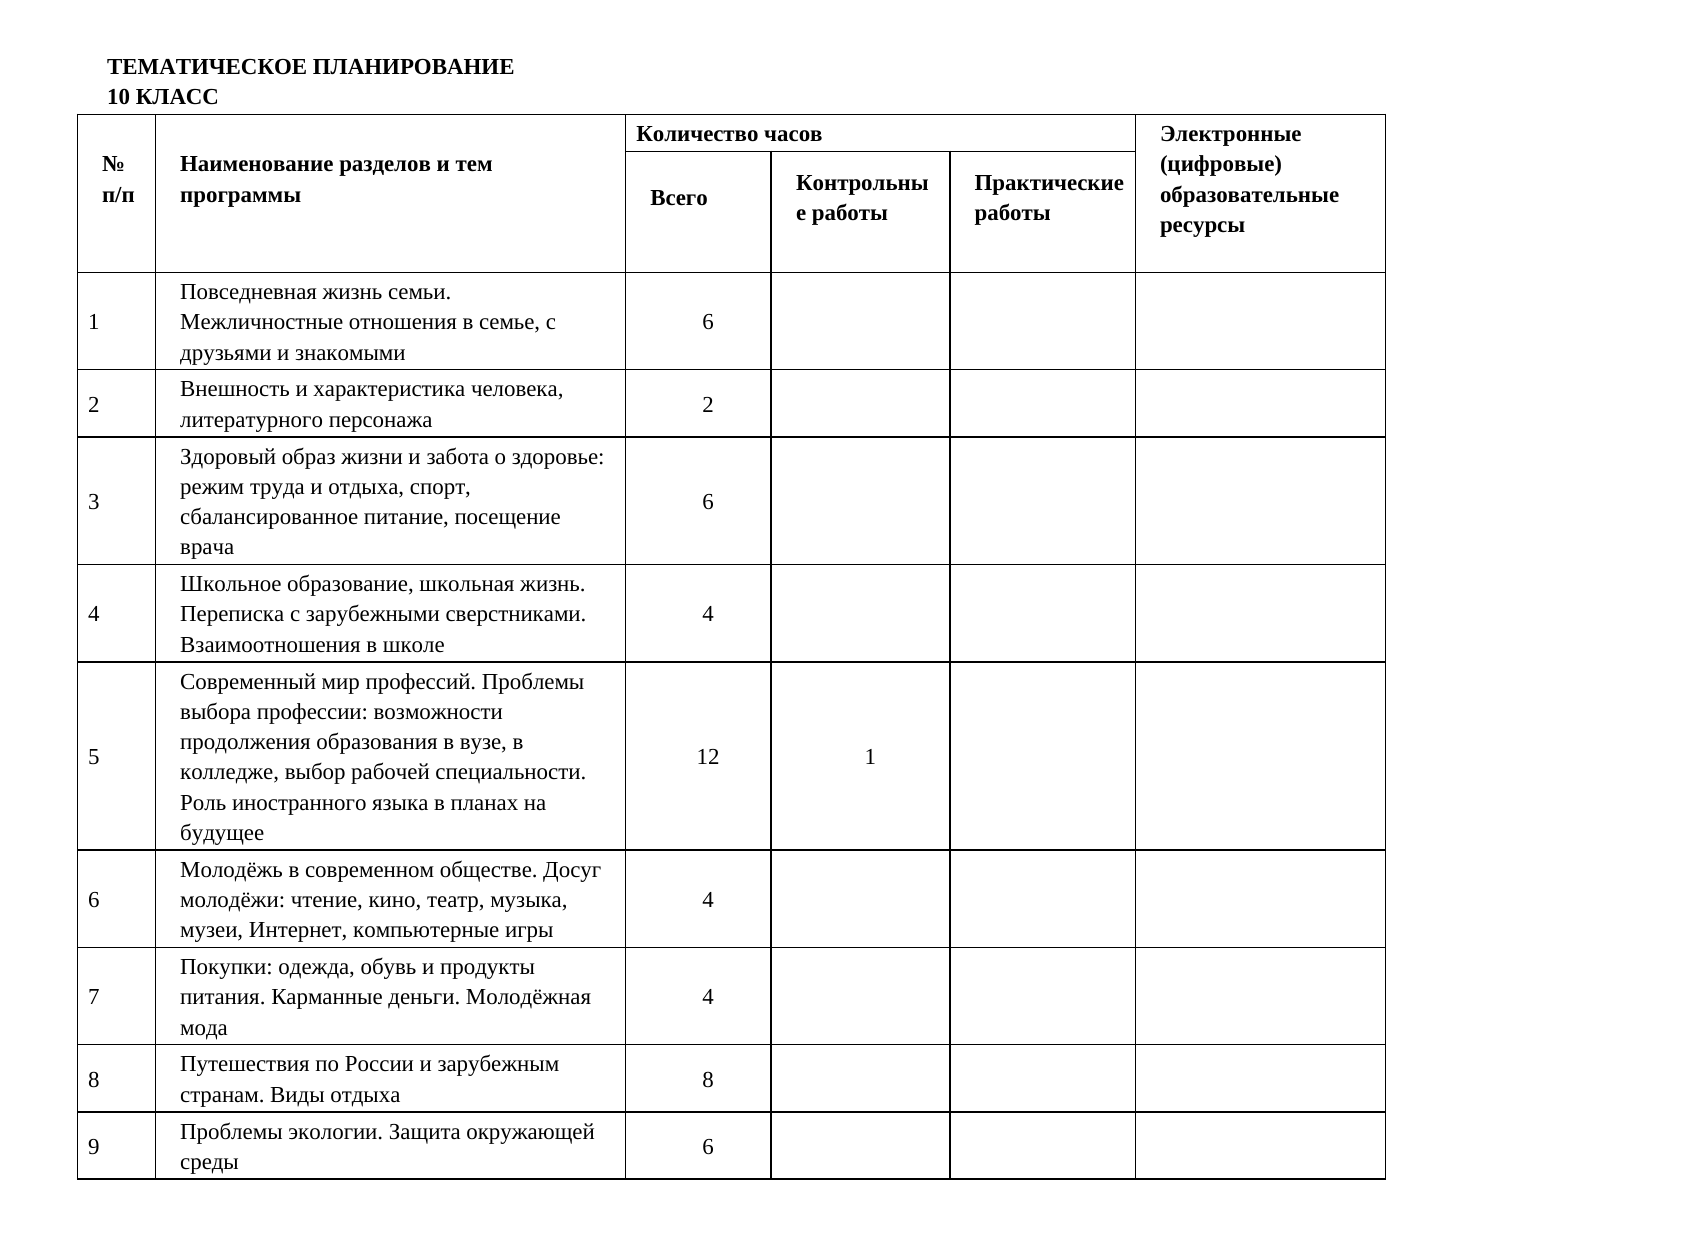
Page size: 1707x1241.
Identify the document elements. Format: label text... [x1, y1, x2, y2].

table_cell [772, 1045, 949, 1111]
table_cell [772, 1113, 949, 1178]
table_cell [1136, 948, 1385, 1044]
table_cell [1136, 273, 1385, 369]
table_cell [951, 948, 1135, 1044]
table_cell [772, 370, 949, 436]
table_cell [951, 565, 1135, 661]
table_cell [951, 1113, 1135, 1178]
table_cell 12 [626, 663, 770, 849]
table_cell [951, 1045, 1135, 1111]
table_cell Внешность и характеристика человека, литературного персонажа [156, 370, 625, 436]
table_cell Современный мир профессий. Проблемы выбора профессии: возможности продолжения образования в вузе, в колледже, выбор рабочей специальности. Роль иностранного языка в планах на будущее [156, 663, 625, 849]
table_cell Молодёжь в современном обществе. Досуг молодёжи: чтение, кино, театр, музыка, музеи, Интернет, компьютерные игры [156, 851, 625, 946]
table_cell 4 [626, 565, 770, 661]
table_cell 8 [78, 1045, 155, 1111]
table_cell [951, 663, 1135, 849]
text 10 КЛАСС [101, 83, 1618, 110]
table_cell [1136, 1045, 1385, 1111]
table_cell [772, 438, 949, 563]
table_cell [951, 438, 1135, 563]
table_header Наименование разделов и тем программы [156, 115, 625, 271]
table_cell Проблемы экологии. Защита окружающей среды [156, 1113, 625, 1178]
table_cell 9 [78, 1113, 155, 1178]
table_header № п/п [78, 115, 155, 271]
table_cell [951, 370, 1135, 436]
table_cell Контрольные работы [772, 152, 949, 271]
table_cell [1136, 663, 1385, 849]
table_cell 3 [78, 438, 155, 563]
table_cell 7 [78, 948, 155, 1044]
table_cell [1136, 438, 1385, 563]
table_cell Повседневная жизнь семьи. Межличностные отношения в семье, с друзьями и знакомыми [156, 273, 625, 369]
table_cell Покупки: одежда, обувь и продукты питания. Карманные деньги. Молодёжная мода [156, 948, 625, 1044]
table_cell [951, 851, 1135, 946]
table_cell 6 [626, 273, 770, 369]
table_cell [951, 273, 1135, 369]
table_cell Всего [626, 152, 770, 271]
table_cell Школьное образование, школьная жизнь. Переписка с зарубежными сверстниками. Взаимоотношения в школе [156, 565, 625, 661]
table_header Электронные (цифровые) образовательные ресурсы [1136, 115, 1385, 271]
table_cell [772, 948, 949, 1044]
table_cell 1 [772, 663, 949, 849]
table_cell 5 [78, 663, 155, 849]
table_cell 1 [78, 273, 155, 369]
table_cell Практические работы [951, 152, 1135, 271]
table_cell [1136, 370, 1385, 436]
table_cell [1136, 1113, 1385, 1178]
table_cell 2 [78, 370, 155, 436]
table_cell [1136, 851, 1385, 946]
table_cell 8 [626, 1045, 770, 1111]
table_header Количество часов [626, 115, 1135, 151]
table_cell 6 [626, 438, 770, 563]
table_cell [772, 565, 949, 661]
text ТЕМАТИЧЕСКОЕ ПЛАНИРОВАНИЕ [101, 53, 1618, 79]
table_cell [1136, 565, 1385, 661]
table_cell 6 [78, 851, 155, 946]
table_cell Здоровый образ жизни и забота о здоровье: режим труда и отдыха, спорт, сбалансированное питание, посещение врача [156, 438, 625, 563]
table_cell 2 [626, 370, 770, 436]
table_cell [772, 273, 949, 369]
table_cell Путешествия по России и зарубежным странам. Виды отдыха [156, 1045, 625, 1111]
table_cell 4 [626, 851, 770, 946]
table_cell [772, 851, 949, 946]
table_cell 4 [78, 565, 155, 661]
table_cell 6 [626, 1113, 770, 1178]
table_cell 4 [626, 948, 770, 1044]
